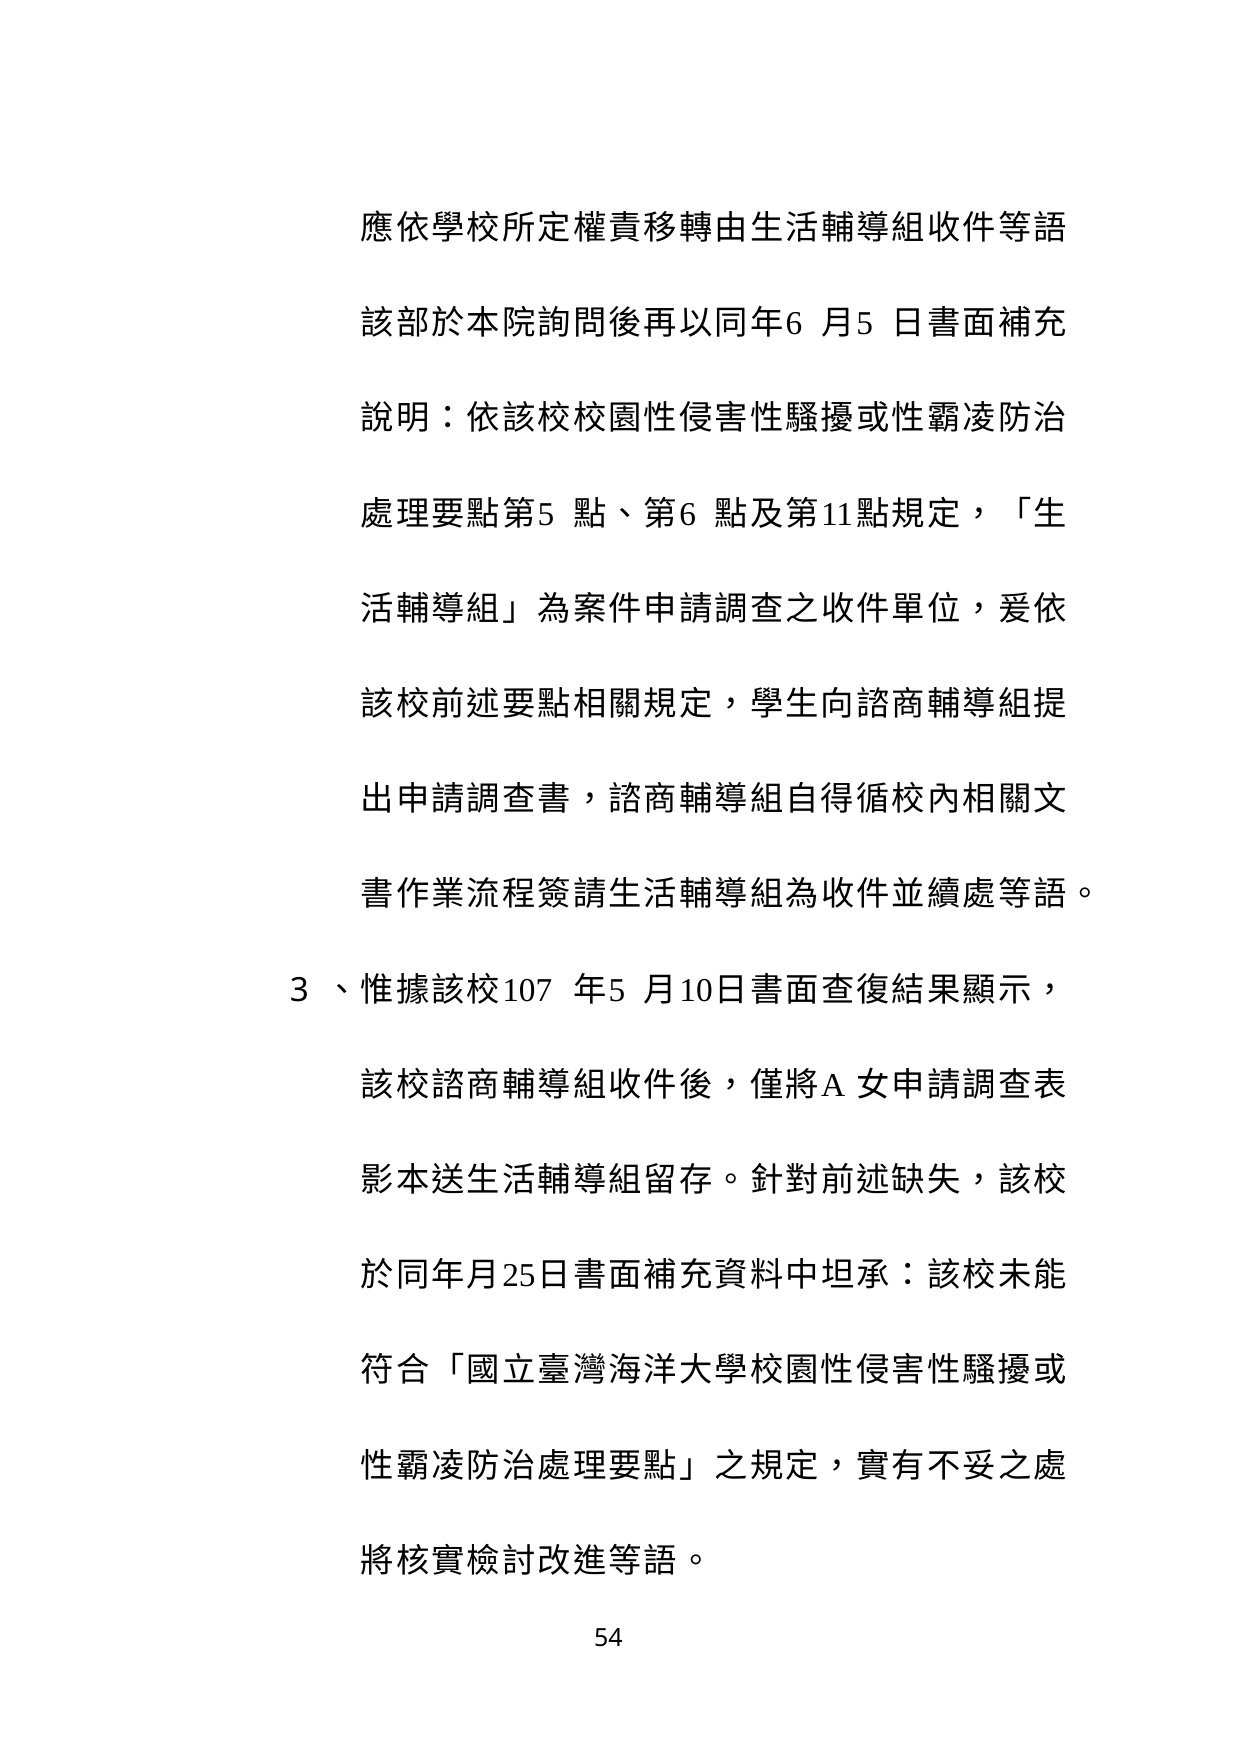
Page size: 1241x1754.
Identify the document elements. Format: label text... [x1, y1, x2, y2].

subtitle 惟據該校107年5月10日書面查復結果顯示，該校諮商輔導組收件後，僅將A女申請調查表影本送生活輔導組留存。針對前述缺失，該校於同年月25日書面補充資料中坦承：該校未能符合「國立臺灣海洋大學校園性侵害性騷擾或性霸凌防治處理要點」之規定，實有不妥之處，將核實檢討改進等語。 [272, 939, 1069, 1605]
